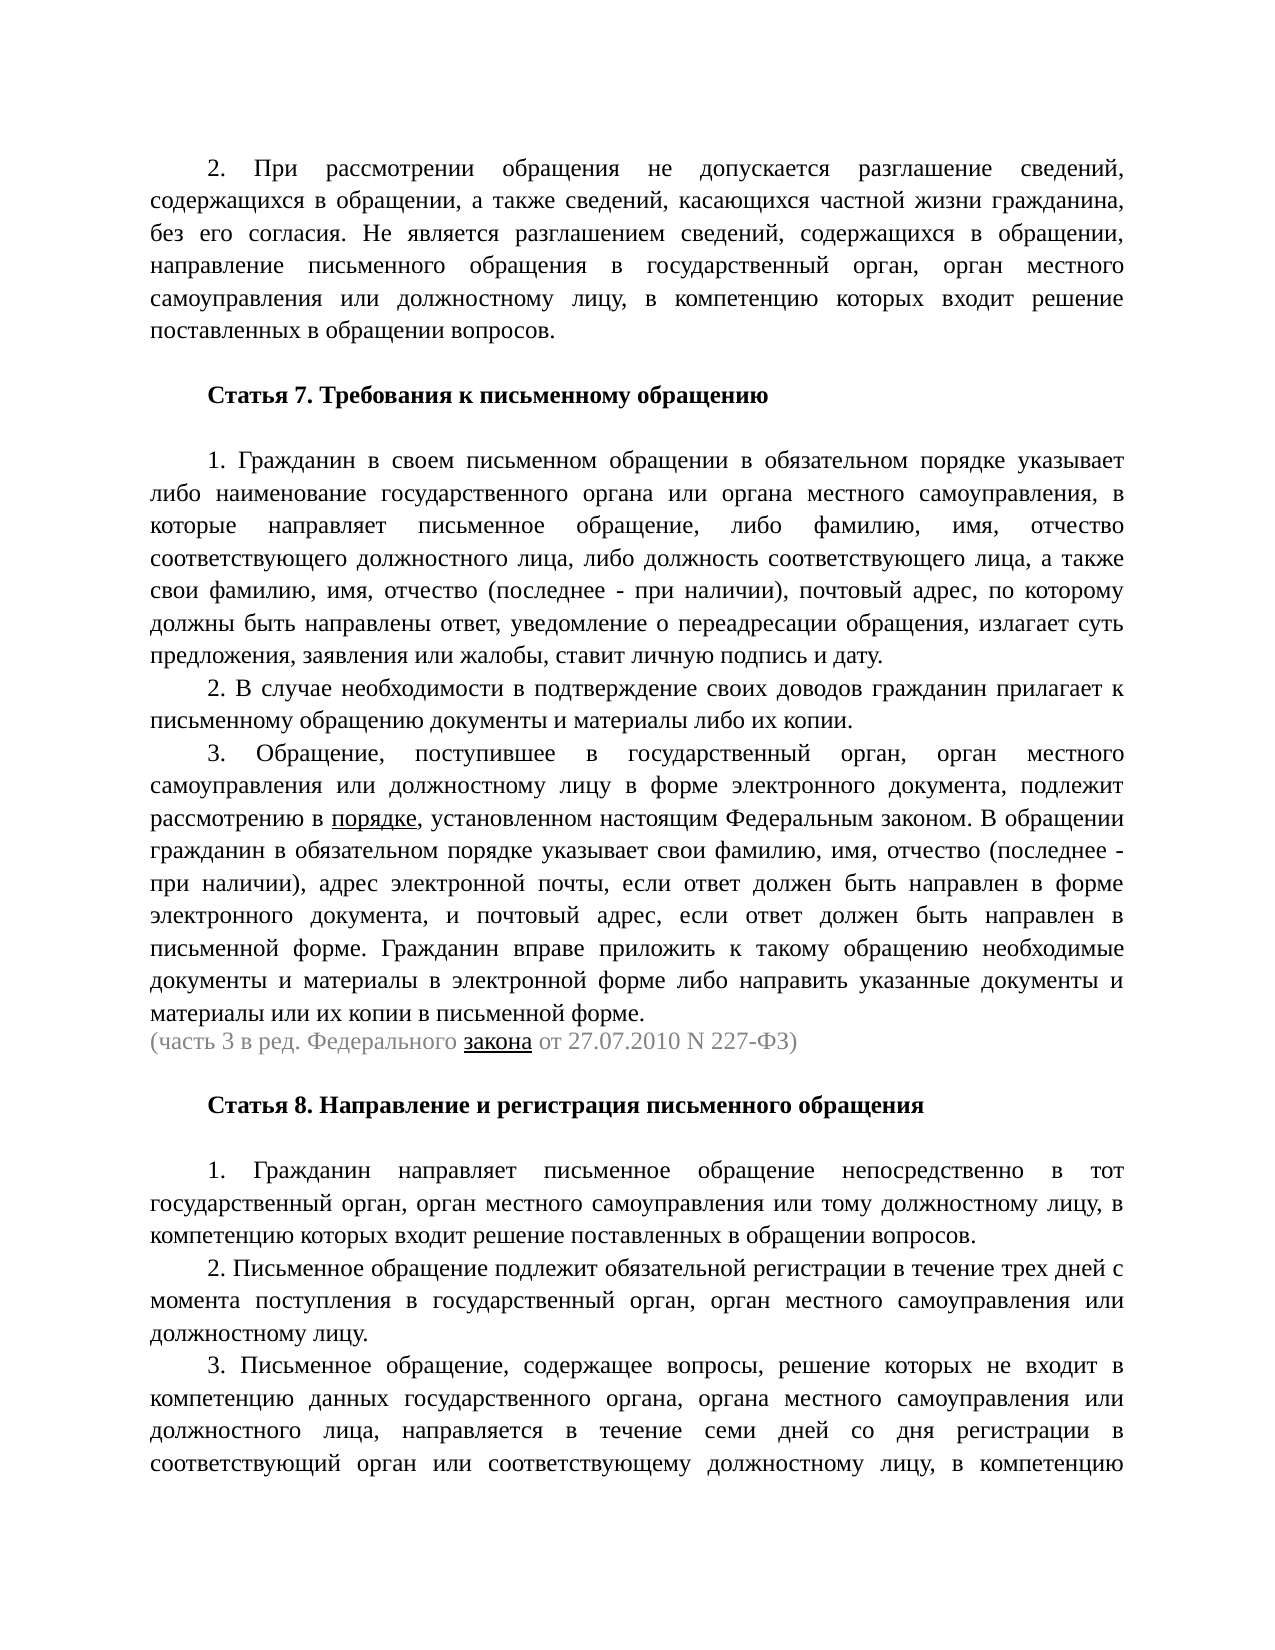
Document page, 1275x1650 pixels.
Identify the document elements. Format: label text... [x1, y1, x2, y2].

text Статья 8. Направление и регистрация письменного обращения [150, 1087, 1125, 1120]
text 3. Обращение, поступившее в государственный орган, орган местного самоуправления или должностному лицу в форме электронного документа, подлежит рассмотрению в порядке, установленном настоящим Федеральным законом. В обращении гражданин в обязательном порядке указывает свои фамилию, имя, отчество (последнее - при наличии), адрес электронной почты, если ответ должен быть направлен в форме электронного документа, и почтовый адрес, если ответ должен быть направлен в письменной форме. Гражданин вправе приложить к такому обращению необходимые документы и материалы в электронной форме либо направить указанные документы и материалы или их копии в письменной форме. [150, 735, 1125, 1027]
text Статья 7. Требования к письменному обращению [150, 377, 1125, 410]
text 2. При рассмотрении обращения не допускается разглашение сведений, содержащихся в обращении, а также сведений, касающихся частной жизни гражданина, без его согласия. Не является разглашением сведений, содержащихся в обращении, направление письменного обращения в государственный орган, орган местного самоуправления или должностному лицу, в компетенцию которых входит решение поставленных в обращении вопросов. [150, 150, 1125, 345]
text 1. Гражданин направляет письменное обращение непосредственно в тот государственный орган, орган местного самоуправления или тому должностному лицу, в компетенцию которых входит решение поставленных в обращении вопросов. [150, 1152, 1125, 1250]
text 2. Письменное обращение подлежит обязательной регистрации в течение трех дней с момента поступления в государственный орган, орган местного самоуправления или должностному лицу. [150, 1250, 1125, 1347]
text (часть 3 в ред. Федерального закона от 27.07.2010 N 227-ФЗ) [150, 1027, 1125, 1055]
text 2. В случае необходимости в подтверждение своих доводов гражданин прилагает к письменному обращению документы и материалы либо их копии. [150, 670, 1125, 735]
text 1. Гражданин в своем письменном обращении в обязательном порядке указывает либо наименование государственного органа или органа местного самоуправления, в которые направляет письменное обращение, либо фамилию, имя, отчество соответствующего должностного лица, либо должность соответствующего лица, а также свои фамилию, имя, отчество (последнее - при наличии), почтовый адрес, по которому должны быть направлены ответ, уведомление о переадресации обращения, излагает суть предложения, заявления или жалобы, ставит личную подпись и дату. [150, 442, 1125, 670]
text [150, 1347, 1125, 1477]
